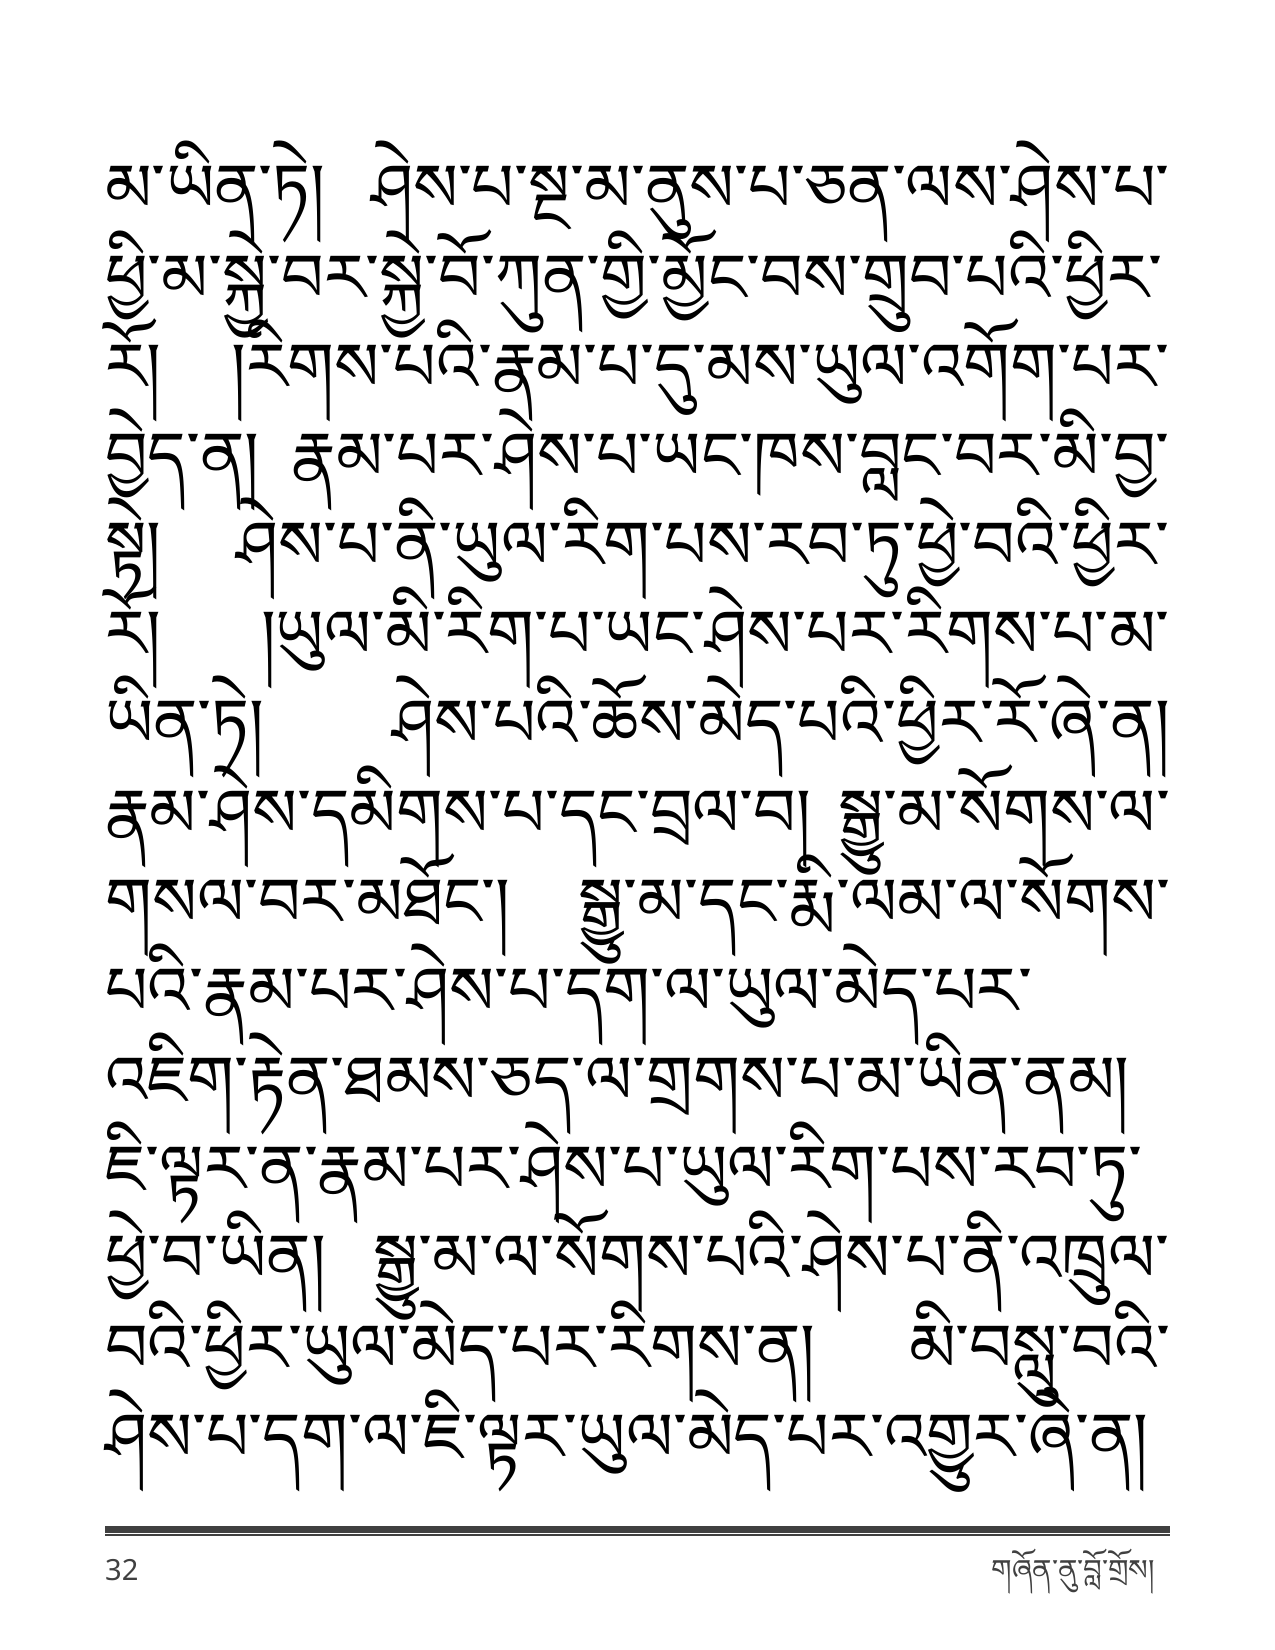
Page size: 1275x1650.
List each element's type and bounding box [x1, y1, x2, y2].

text [105, 150, 1170, 1476]
